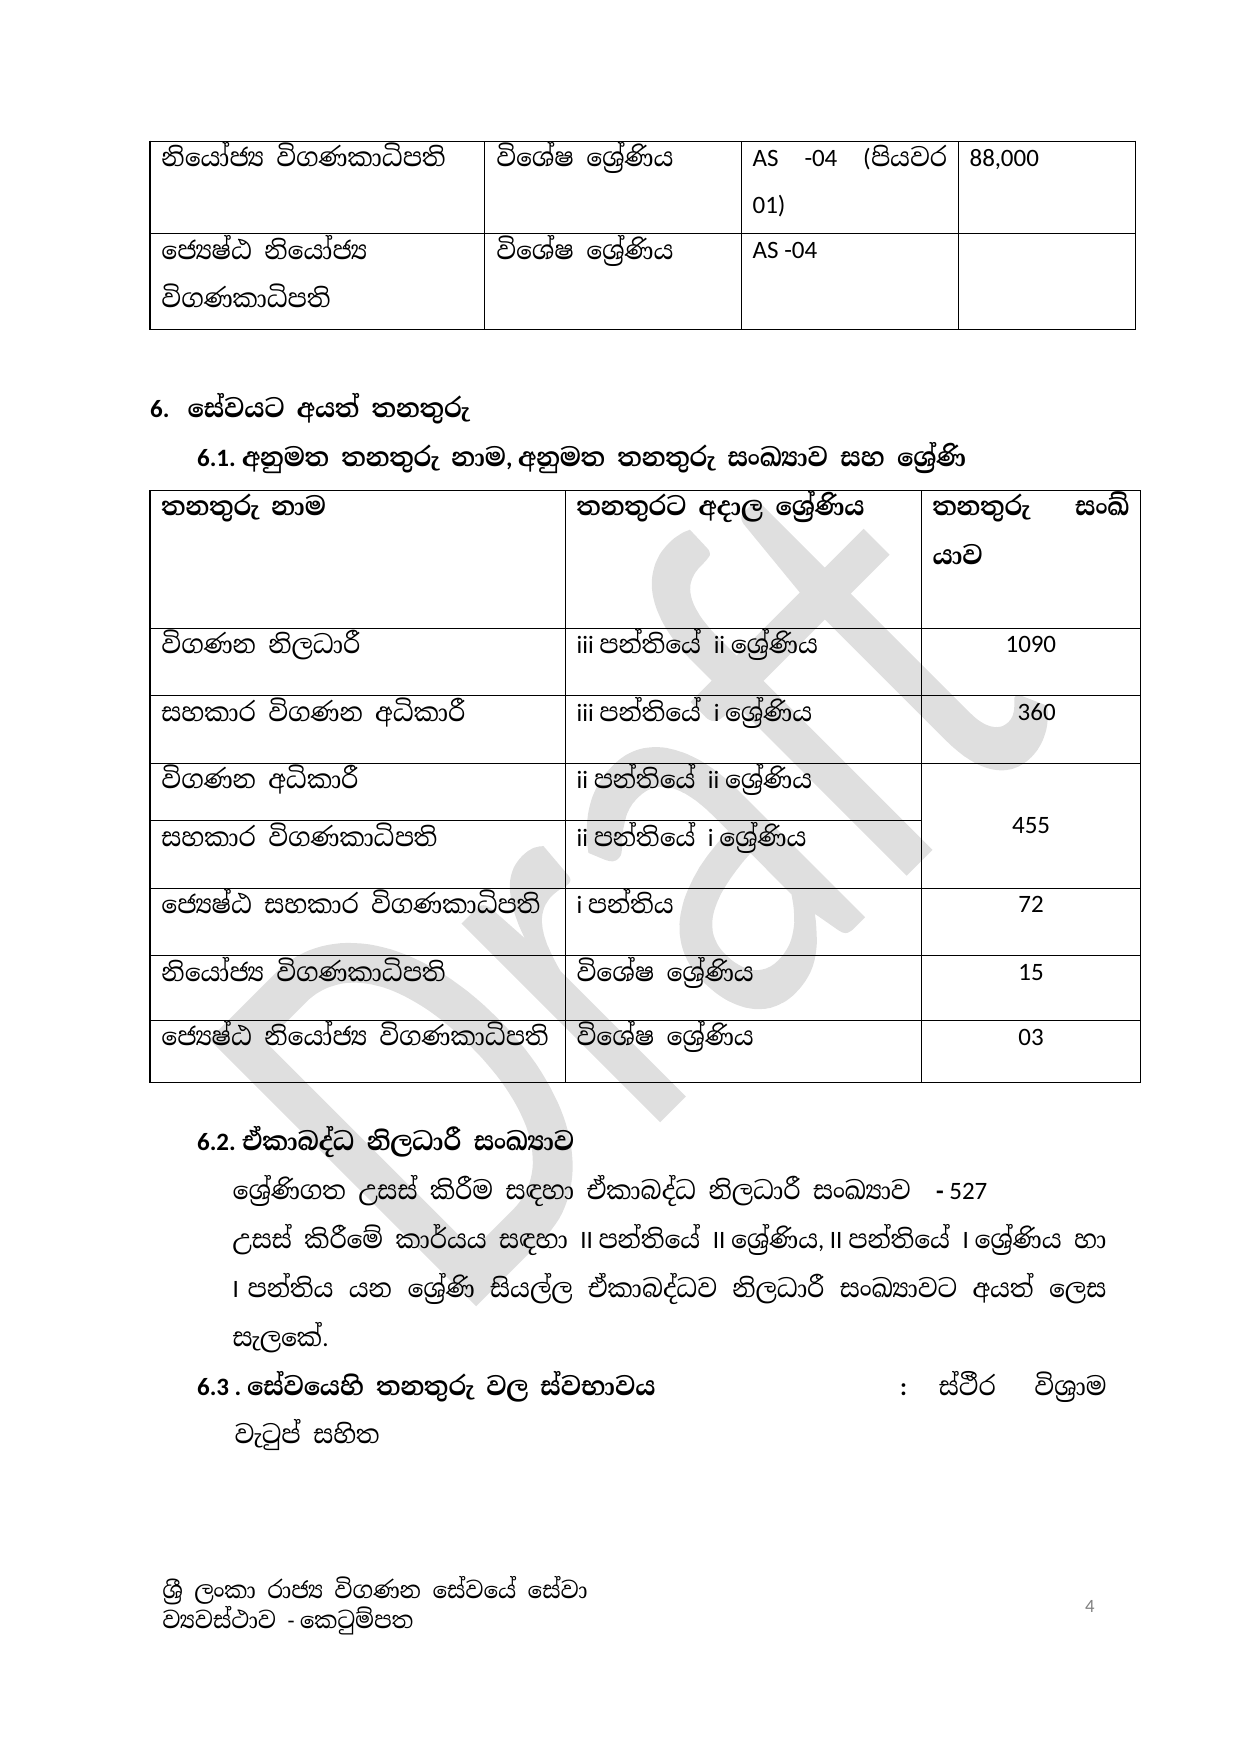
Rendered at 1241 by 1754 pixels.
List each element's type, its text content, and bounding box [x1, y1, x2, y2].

table_cell ජ්‍යෙෂ්ඨ නියෝජ්‍ය විගණකාධිපති [151, 234, 484, 329]
table_cell 1090 [922, 629, 1140, 695]
table_cell ii පන්තියේ i ශ්‍රේණිය [566, 821, 921, 888]
table_cell සහකාර විගණන අධිකාරී [151, 696, 565, 762]
table_cell 88,000 [959, 142, 1135, 233]
table_cell [959, 234, 1135, 329]
table_cell විශේෂ ශ්‍රේණිය [566, 956, 921, 1019]
table_cell විගණන අධිකාරී [151, 764, 565, 820]
table_cell AS -04 (පියවර 01) [742, 142, 958, 233]
table_cell 15 [922, 956, 1140, 1019]
table_cell 360 [922, 696, 1140, 762]
list සේවයට අයත් තනතුරු [150, 392, 1106, 425]
table_header තනතුරු නාම [151, 491, 565, 627]
table_cell iii පන්තියේ ii ශ්‍රේණිය [566, 629, 921, 695]
table_cell 455 [922, 764, 1140, 888]
table_cell නියෝජ්‍ය විගණකාධිපති [151, 956, 565, 1019]
table_cell විගණන නිලධාරී [151, 629, 565, 695]
list උසස් කිරීමේ කාර්යය සඳහා II පන්තියේ II ශ්‍රේණිය, II පන්තියේ I ශ්‍රේණිය හා I පන්තිය යන ශ්‍රේණි සියල්ල ඒකාබද්ධව නිලධාරී සංඛ්‍යාවට අයත් ලෙස සැලකේ. [232, 1224, 1106, 1354]
table_cell විශේෂ ශ්‍රේණිය [485, 234, 741, 329]
table_cell ජ්‍යෙෂ්ඨ සහකාර විගණකාධිපති [151, 889, 565, 955]
table_header තනතුරු සංඛ්‍යාව [922, 491, 1140, 627]
table_cell 03 [922, 1021, 1140, 1082]
table_header තනතුරට අදාල ශ්‍රේණිය [566, 491, 921, 627]
table_cell 72 [922, 889, 1140, 955]
table_cell විශේෂ ශ්‍රේණිය [566, 1021, 921, 1082]
table_cell i පන්තිය [566, 889, 921, 955]
table_cell iii පන්තියේ i ශ්‍රේණිය [566, 696, 921, 762]
table_cell ii පන්තියේ ii ශ්‍රේණිය [566, 764, 921, 820]
list ශ්‍රේණිගත උසස් කිරීම සඳහා ඒකාබද්ධ නිලධාරී සංඛ්‍යාව - 527 [232, 1175, 1106, 1207]
table_cell නියෝජ්‍ය විගණකාධිපති [151, 142, 484, 233]
list අනුමත තනතුරු නාම, අනුමත තනතුරු සංඛ්‍යාව සහ ශ්‍රේණි [197, 441, 1106, 474]
table_cell විශේෂ ශ්‍රේණිය [485, 142, 741, 233]
list . සේවයෙහි තනතුරු වල ස්වභාවය : ස්ථීර විශ්‍රාම වැටුප් සහිත [197, 1370, 1106, 1452]
table_cell ජ්‍යෙෂ්ඨ නියෝජ්‍ය විගණකාධිපති [151, 1021, 565, 1082]
table_cell AS -04 [742, 234, 958, 329]
table_cell සහකාර විගණකාධිපති [151, 821, 565, 888]
list ඒකාබද්ධ නිලධාරී සංඛ්‍යාව [197, 1126, 1106, 1158]
